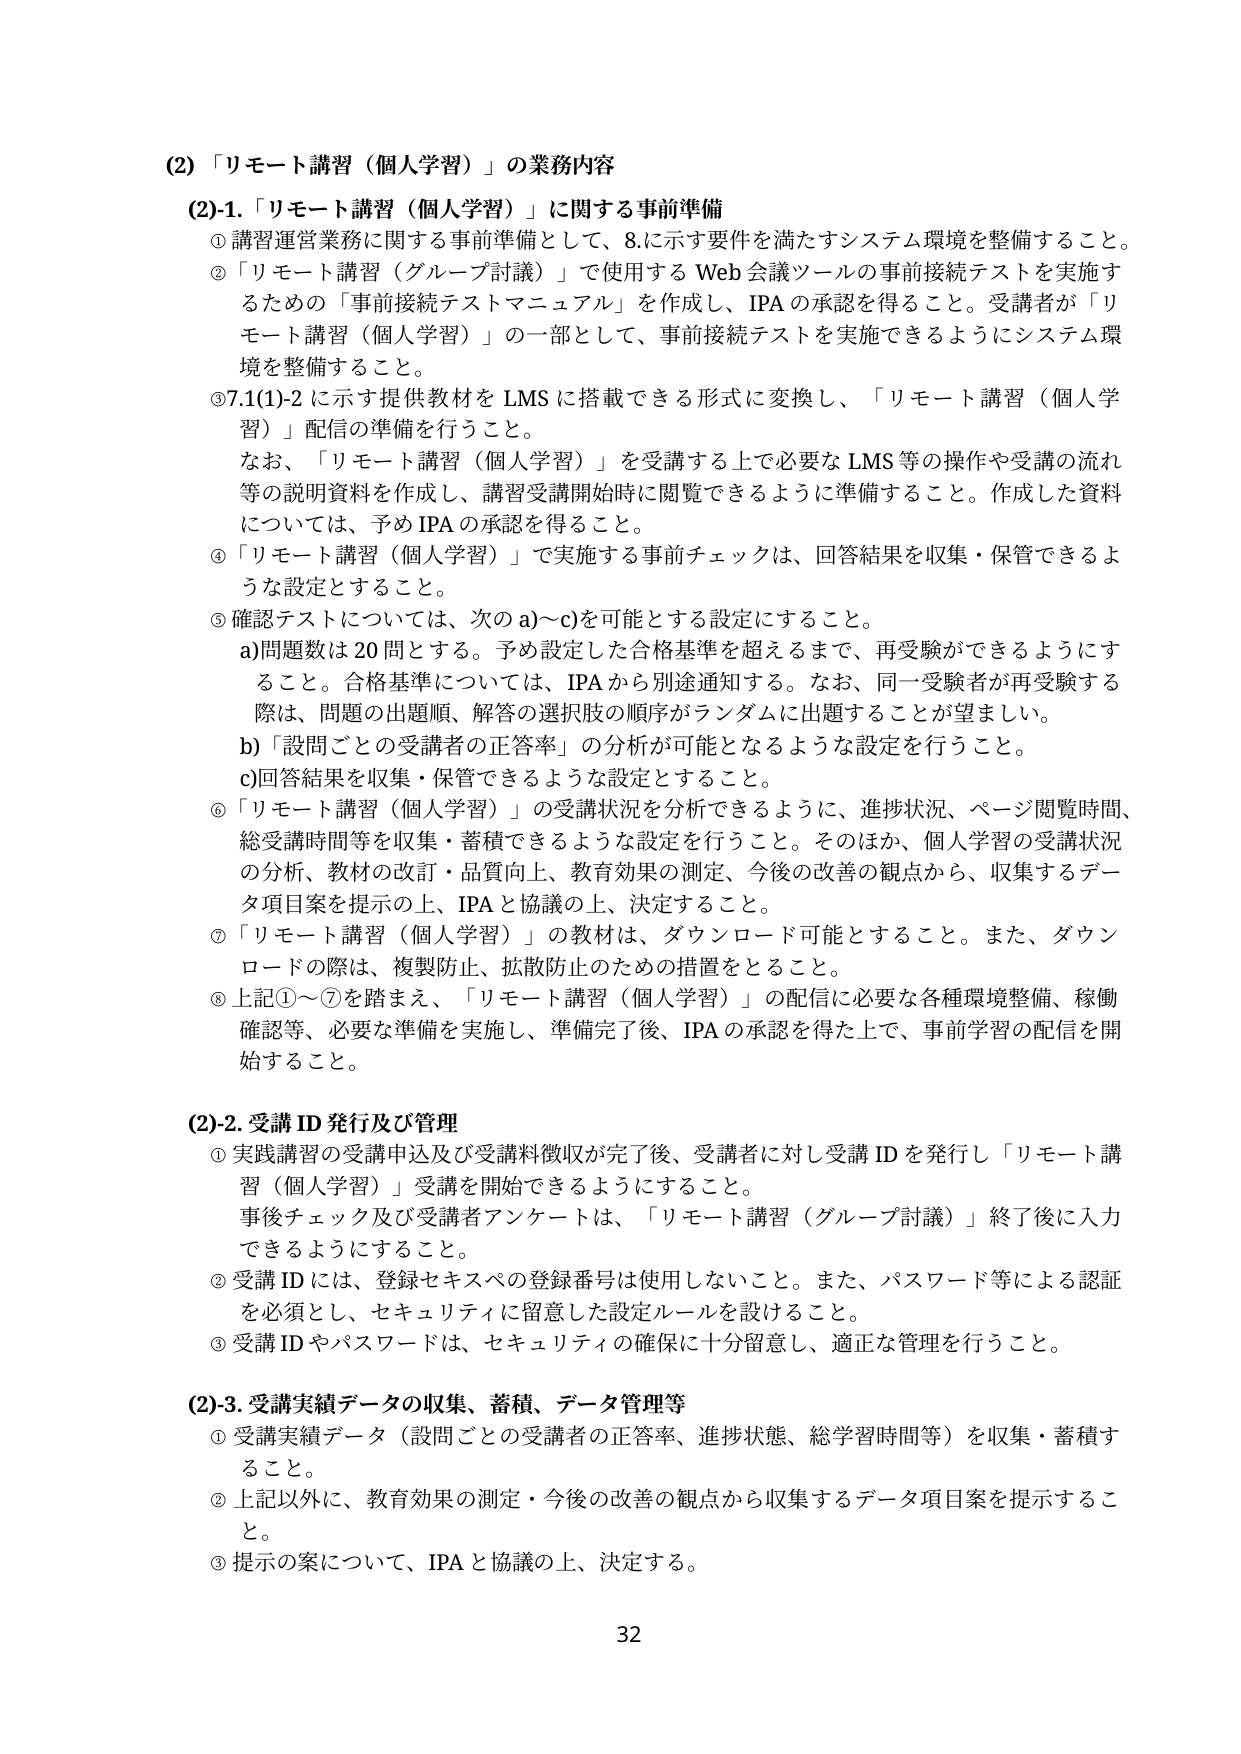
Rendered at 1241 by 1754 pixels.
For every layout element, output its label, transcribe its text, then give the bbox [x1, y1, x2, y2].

text ① 受講実績データ（設問ごとの受講者の正答率、進捗状態、総学習時間等）を収集・蓄積すること。 [210, 1419, 1122, 1482]
text ③ 提示の案について、IPAと協議の上、決定する。 [210, 1545, 1122, 1577]
text a)問題数は20問とする。予め設定した合格基準を超えるまで、再受験ができるようにすること。合格基準については、IPAから別途通知する。なお、同一受験者が再受験する際は、問題の出題順、解答の選択肢の順序がランダムに出題することが望ましい。 [239, 633, 1122, 728]
text (2)-1.「リモート講習（個人学習）」に関する事前準備 [166, 192, 1122, 223]
text ② 受講IDには、登録セキスペの登録番号は使用しないこと。また、パスワード等による認証を必須とし、セキュリティに留意した設定ルールを設けること。 [210, 1263, 1122, 1326]
text ⑧上記①～⑦を踏まえ、「リモート講習（個人学習）」の配信に必要な各種環境整備、稼働確認等、必要な準備を実施し、準備完了後、IPAの承認を得た上で、事前学習の配信を開始すること。 [210, 981, 1122, 1076]
text c)回答結果を収集・保管できるような設定とすること。 [239, 761, 1122, 792]
text ③ 受講IDやパスワードは、セキュリティの確保に十分留意し、適正な管理を行うこと。 [210, 1326, 1122, 1358]
text ② 上記以外に、教育効果の測定・今後の改善の観点から収集するデータ項目案を提示すること。 [210, 1482, 1122, 1545]
text (2)-2. 受講ID発行及び管理 [166, 1106, 1122, 1137]
text ③7.1(1)-2に示す提供教材をLMSに搭載できる形式に変換し、「リモート講習（個人学習）」配信の準備を行うこと。 なお、「リモート講習（個人学習）」を受講する上で必要なLMS等の操作や受講の流れ等の説明資料を作成し、講習受講開始時に閲覧できるように準備すること。作成した資料については、予めIPAの承認を得ること。 [210, 381, 1122, 539]
text ⑤確認テストについては、次のa)～c)を可能とする設定にすること。 [210, 602, 1122, 633]
text ⑥「リモート講習（個人学習）」の受講状況を分析できるように、進捗状況、ページ閲覧時間、総受講時間等を収集・蓄積できるような設定を行うこと。そのほか、個人学習の受講状況の分析、教材の改訂・品質向上、教育効果の測定、今後の改善の観点から、収集するデータ項目案を提示の上、IPAと協議の上、決定すること。 [210, 792, 1122, 918]
text ⑦「リモート講習（個人学習）」の教材は、ダウンロード可能とすること。また、ダウンロードの際は、複製防止、拡散防止のための措置をとること。 [210, 918, 1122, 981]
text (2)-3. 受講実績データの収集、蓄積、データ管理等 [166, 1388, 1122, 1419]
text ④「リモート講習（個人学習）」で実施する事前チェックは、回答結果を収集・保管できるような設定とすること。 [210, 539, 1122, 602]
text ②「リモート講習（グループ討議）」で使用するWeb会議ツールの事前接続テストを実施するための「事前接続テストマニュアル」を作成し、IPAの承認を得ること。受講者が「リモート講習（個人学習）」の一部として、事前接続テストを実施できるようにシステム環境を整備すること。 [210, 255, 1122, 381]
text b)「設問ごとの受講者の正答率」の分析が可能となるような設定を行うこと。 [239, 728, 1122, 761]
text ①講習運営業務に関する事前準備として、8.に示す要件を満たすシステム環境を整備すること。 [210, 223, 1122, 255]
text (2) 「リモート講習（個人学習）」の業務内容 [165, 148, 1122, 179]
text ① 実践講習の受講申込及び受講料徴収が完了後、受講者に対し受講IDを発行し「リモート講習（個人学習）」受講を開始できるようにすること。 事後チェック及び受講者アンケートは、「リモート講習（グループ討議）」終了後に入力できるようにすること。 [210, 1137, 1122, 1263]
